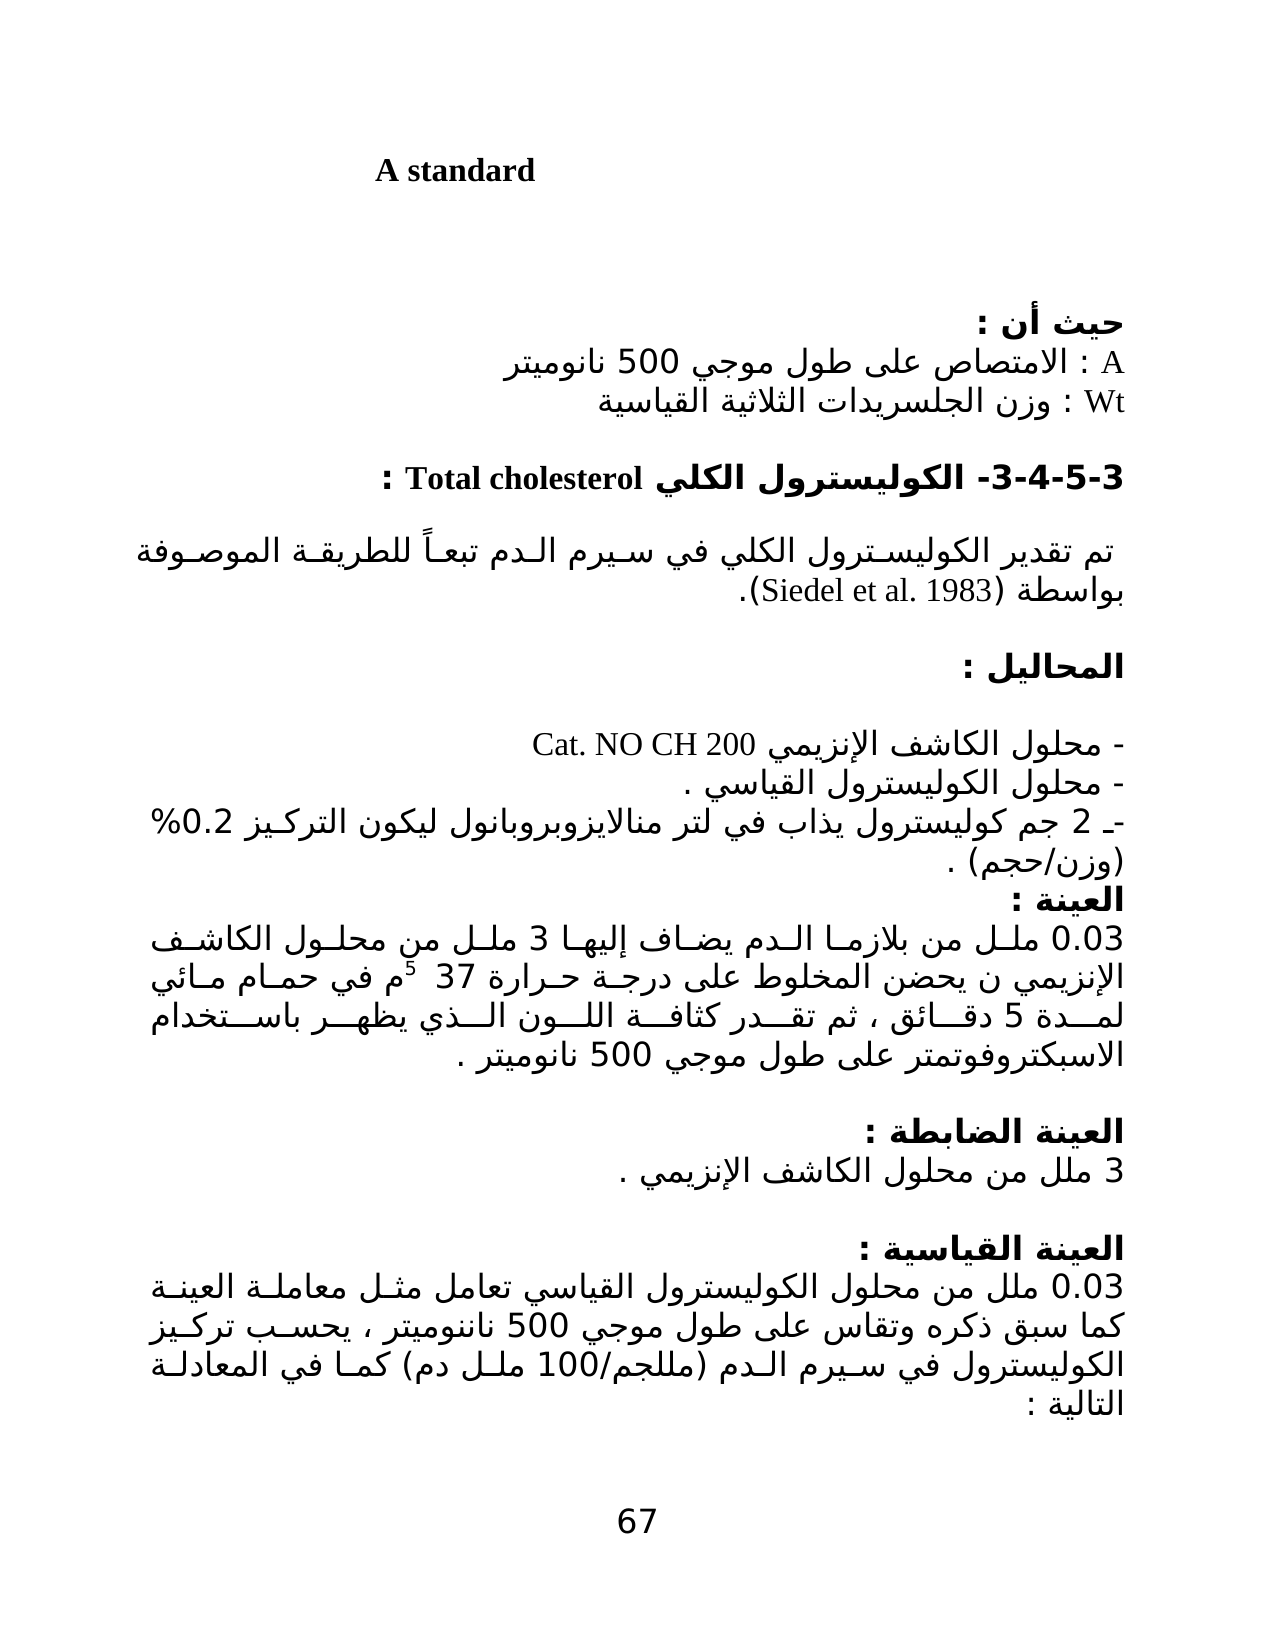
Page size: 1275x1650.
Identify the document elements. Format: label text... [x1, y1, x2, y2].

text - محلول الكوليسترول القياسي . [150, 764, 1125, 803]
text تم تقدير الكوليسترول الكلي في سيرم الدم تبعاً للطريقة الموصوفة بواسطة (Siedel et al. 1983). [135, 531, 1125, 609]
text A : الامتصاص على طول موجي 500 نانوميتر [150, 342, 1125, 381]
text العينة : [150, 880, 1125, 919]
text 0.03 ملل من محلول الكوليسترول القياسي تعامل مثل معاملة العينة كما سبق ذكره وتقاس على طول موجي 500 ناننوميتر ، يحسب تركيز الكوليسترول في سيرم الدم (مللجم/100 ملل دم) كما في المعادلة التالية : [150, 1268, 1125, 1423]
text العينة الضابطة : [150, 1113, 1125, 1152]
text 0.03 ملل من بلازما الدم يضاف إليها 3 ملل من محلول الكاشف الإنزيمي ن يحضن المخلوط على درجة حرارة 37 5م في حمام مائي لمدة 5 دقائق ، ثم تقدر كثافة اللون الذي يظهر باستخدام الاسبكتروفوتمتر على طول موجي 500 نانوميتر . [150, 919, 1125, 1074]
text Wt : وزن الجلسريدات الثلاثية القياسية [150, 381, 1125, 420]
text - 2 جم كوليسترول يذاب في لتر منالايزوبروبانول ليكون التركيز 0.2% (وزن/حجم) . [150, 803, 1125, 880]
text المحاليل : [150, 647, 1125, 686]
text حيث أن : [150, 303, 1125, 342]
text A standard [375, 150, 1125, 188]
text - محلول الكاشف الإنزيمي Cat. NO CH 200 [150, 725, 1125, 764]
text 3-4-5-3- الكوليسترول الكلي Total cholesterol : [150, 459, 1125, 498]
text 3 ملل من محلول الكاشف الإنزيمي . [150, 1152, 1125, 1191]
text العينة القياسية : [150, 1229, 1125, 1268]
